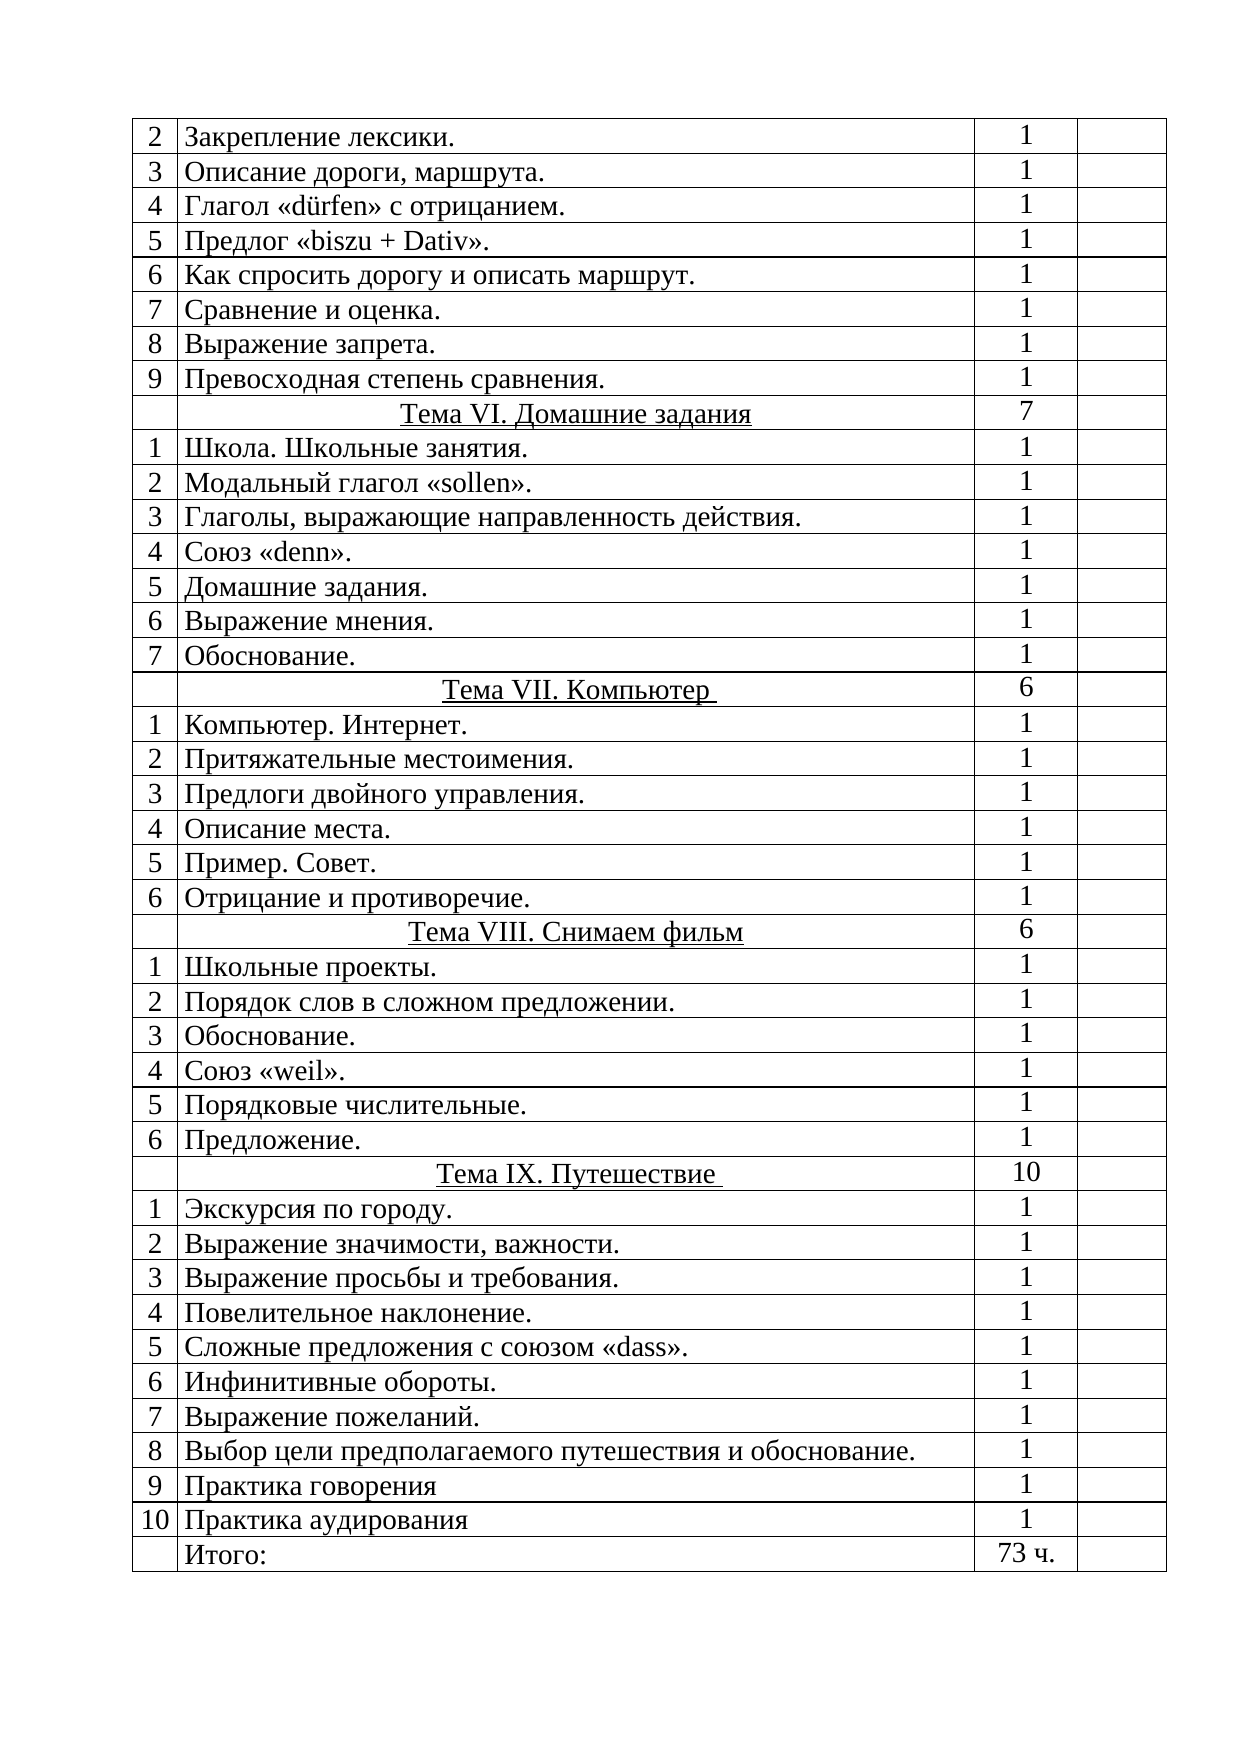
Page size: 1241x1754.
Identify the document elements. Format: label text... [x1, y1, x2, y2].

table_cell 1 [133, 1191, 177, 1225]
table_cell Практика аудирования [178, 1503, 974, 1536]
table_cell [1078, 638, 1166, 671]
table_cell Школьные проекты. [178, 949, 974, 983]
table_cell Выбор цели предполагаемого путешествия и обоснование. [178, 1433, 974, 1467]
table_cell 5 [133, 569, 177, 602]
table_cell 1 [975, 465, 1077, 498]
table_cell [1078, 984, 1166, 1017]
table_cell Сложные предложения с союзом «dass». [178, 1330, 974, 1363]
table_cell 1 [975, 119, 1077, 153]
table_cell [1078, 1399, 1166, 1432]
table_cell 6 [975, 673, 1077, 706]
table_cell Выражение мнения. [178, 603, 974, 637]
table_cell 8 [133, 1433, 177, 1467]
table_cell [1078, 915, 1166, 948]
table_cell 8 [133, 327, 177, 360]
table_cell 1 [975, 1018, 1077, 1052]
table_cell Выражение запрета. [178, 327, 974, 360]
table_cell Компьютер. Интернет. [178, 707, 974, 741]
table_cell 1 [975, 1433, 1077, 1467]
table_cell 1 [975, 1122, 1077, 1156]
table_cell 3 [133, 500, 177, 533]
table_cell Школа. Школьные занятия. [178, 430, 974, 464]
table_cell [1078, 1433, 1166, 1467]
table_cell 4 [133, 1053, 177, 1086]
table_cell 1 [975, 984, 1077, 1017]
table_cell Притяжательные местоимения. [178, 742, 974, 775]
table_cell Выражение просьбы и требования. [178, 1260, 974, 1294]
table_cell [1078, 258, 1166, 291]
table_cell Итого: [178, 1537, 974, 1571]
table_cell 5 [133, 223, 177, 256]
table_cell 6 [133, 1122, 177, 1156]
table_cell 1 [133, 707, 177, 741]
table_cell 1 [975, 327, 1077, 360]
table_cell Описание дороги, маршрута. [178, 154, 974, 187]
table_cell Описание места. [178, 811, 974, 844]
table_cell 1 [975, 1399, 1077, 1432]
table_cell [1078, 1226, 1166, 1259]
table_cell Обоснование. [178, 1018, 974, 1052]
table_cell Предлоги двойного управления. [178, 776, 974, 810]
table_cell 6 [133, 603, 177, 637]
table_cell 6 [133, 258, 177, 291]
table_cell 10 [133, 1503, 177, 1536]
table_cell 1 [975, 1260, 1077, 1294]
table_cell 1 [975, 949, 1077, 983]
table_cell Экскурсия по городу. [178, 1191, 974, 1225]
table_cell 7 [133, 292, 177, 326]
table_cell [1078, 1537, 1166, 1571]
table_cell 7 [975, 396, 1077, 429]
table_cell 6 [975, 915, 1077, 948]
table_cell [133, 396, 177, 429]
table_cell 2 [133, 465, 177, 498]
table_cell 73 ч. [975, 1537, 1077, 1571]
table_cell 2 [133, 1226, 177, 1259]
table_cell [1078, 500, 1166, 533]
table_cell Союз «weil». [178, 1053, 974, 1086]
table_cell 9 [133, 361, 177, 395]
table_cell 10 [975, 1157, 1077, 1190]
table_cell Предложение. [178, 1122, 974, 1156]
table_cell 1 [975, 430, 1077, 464]
table_cell Повелительное наклонение. [178, 1295, 974, 1328]
table_cell Тема VI. Домашние задания [178, 396, 974, 429]
table_cell Предлог «biszu + Dativ». [178, 223, 974, 256]
table_cell 1 [133, 949, 177, 983]
table_cell 5 [133, 1330, 177, 1363]
table_cell Обоснование. [178, 638, 974, 671]
table_cell [1078, 1122, 1166, 1156]
table_cell [1078, 1053, 1166, 1086]
table_cell [1078, 811, 1166, 844]
table_cell [1078, 327, 1166, 360]
table_cell 7 [133, 1399, 177, 1432]
table_cell 3 [133, 776, 177, 810]
table_cell Союз «denn». [178, 534, 974, 568]
table_cell 3 [133, 154, 177, 187]
table_cell 1 [975, 603, 1077, 637]
table_cell [133, 673, 177, 706]
table_cell 2 [133, 984, 177, 1017]
table_cell 1 [975, 534, 1077, 568]
table_cell 2 [133, 119, 177, 153]
table_cell [1078, 1503, 1166, 1536]
table_cell 1 [975, 569, 1077, 602]
table_cell 1 [975, 880, 1077, 913]
table_cell [133, 1157, 177, 1190]
table_cell 1 [133, 430, 177, 464]
table_cell Тема IX. Путешествие [178, 1157, 974, 1190]
table_cell [1078, 949, 1166, 983]
table_cell 4 [133, 811, 177, 844]
table_cell [1078, 1088, 1166, 1121]
table_cell 4 [133, 1295, 177, 1328]
table_cell Тема VIII. Снимаем фильм [178, 915, 974, 948]
table_cell [1078, 1157, 1166, 1190]
table_cell Превосходная степень сравнения. [178, 361, 974, 395]
table_cell Пример. Совет. [178, 845, 974, 879]
table_cell 1 [975, 1191, 1077, 1225]
table_cell [1078, 776, 1166, 810]
table_cell Глагол «dürfen» с отрицанием. [178, 188, 974, 222]
table_cell [1078, 292, 1166, 326]
table_cell [1078, 1330, 1166, 1363]
table_cell 1 [975, 500, 1077, 533]
table_cell 1 [975, 1468, 1077, 1501]
table_cell [1078, 845, 1166, 879]
table_cell [1078, 742, 1166, 775]
table_cell [1078, 223, 1166, 256]
table_cell 7 [133, 638, 177, 671]
table_cell 3 [133, 1260, 177, 1294]
table_cell [1078, 1191, 1166, 1225]
table_cell 1 [975, 811, 1077, 844]
table_cell [1078, 707, 1166, 741]
table_cell Глаголы, выражающие направленность действия. [178, 500, 974, 533]
table_cell Тема VII. Компьютер [178, 673, 974, 706]
table_cell Порядковые числительные. [178, 1088, 974, 1121]
table_cell [1078, 1468, 1166, 1501]
table_cell 9 [133, 1468, 177, 1501]
table_cell [1078, 1364, 1166, 1398]
table_cell Инфинитивные обороты. [178, 1364, 974, 1398]
table_cell 5 [133, 1088, 177, 1121]
table_cell [1078, 396, 1166, 429]
table_cell [1078, 188, 1166, 222]
table_cell 1 [975, 188, 1077, 222]
table_cell 1 [975, 742, 1077, 775]
table_cell Выражение значимости, важности. [178, 1226, 974, 1259]
table_cell 4 [133, 188, 177, 222]
table_cell [1078, 569, 1166, 602]
table_cell 6 [133, 880, 177, 913]
table_cell [1078, 465, 1166, 498]
table_cell Порядок слов в сложном предложении. [178, 984, 974, 1017]
table_cell 1 [975, 707, 1077, 741]
table_cell [1078, 119, 1166, 153]
table_cell Выражение пожеланий. [178, 1399, 974, 1432]
table_cell Как спросить дорогу и описать маршрут. [178, 258, 974, 291]
table_cell 3 [133, 1018, 177, 1052]
table_cell [1078, 1295, 1166, 1328]
table_cell Модальный глагол «sollen». [178, 465, 974, 498]
table_cell [133, 915, 177, 948]
table_cell Домашние задания. [178, 569, 974, 602]
table_cell [1078, 673, 1166, 706]
table_cell Отрицание и противоречие. [178, 880, 974, 913]
table_cell 1 [975, 292, 1077, 326]
table_cell 1 [975, 258, 1077, 291]
table_cell [133, 1537, 177, 1571]
table_cell [1078, 361, 1166, 395]
table_cell [1078, 1018, 1166, 1052]
table_cell [1078, 154, 1166, 187]
table_cell 1 [975, 1330, 1077, 1363]
table_cell 2 [133, 742, 177, 775]
table_cell [1078, 430, 1166, 464]
table_cell Практика говорения [178, 1468, 974, 1501]
table_cell 6 [133, 1364, 177, 1398]
table_cell 1 [975, 638, 1077, 671]
table_cell 1 [975, 361, 1077, 395]
table_cell 1 [975, 1364, 1077, 1398]
table_cell 5 [133, 845, 177, 879]
table_cell [1078, 1260, 1166, 1294]
table_cell 1 [975, 223, 1077, 256]
table_cell 1 [975, 845, 1077, 879]
table_cell 1 [975, 154, 1077, 187]
table_cell 1 [975, 1053, 1077, 1086]
table_cell [1078, 880, 1166, 913]
table_cell 1 [975, 1226, 1077, 1259]
table_cell [1078, 603, 1166, 637]
table_cell Сравнение и оценка. [178, 292, 974, 326]
table_cell 4 [133, 534, 177, 568]
table_cell Закрепление лексики. [178, 119, 974, 153]
table_cell 1 [975, 1503, 1077, 1536]
table_cell [1078, 534, 1166, 568]
table_cell 1 [975, 1088, 1077, 1121]
table_cell 1 [975, 1295, 1077, 1328]
table_cell 1 [975, 776, 1077, 810]
